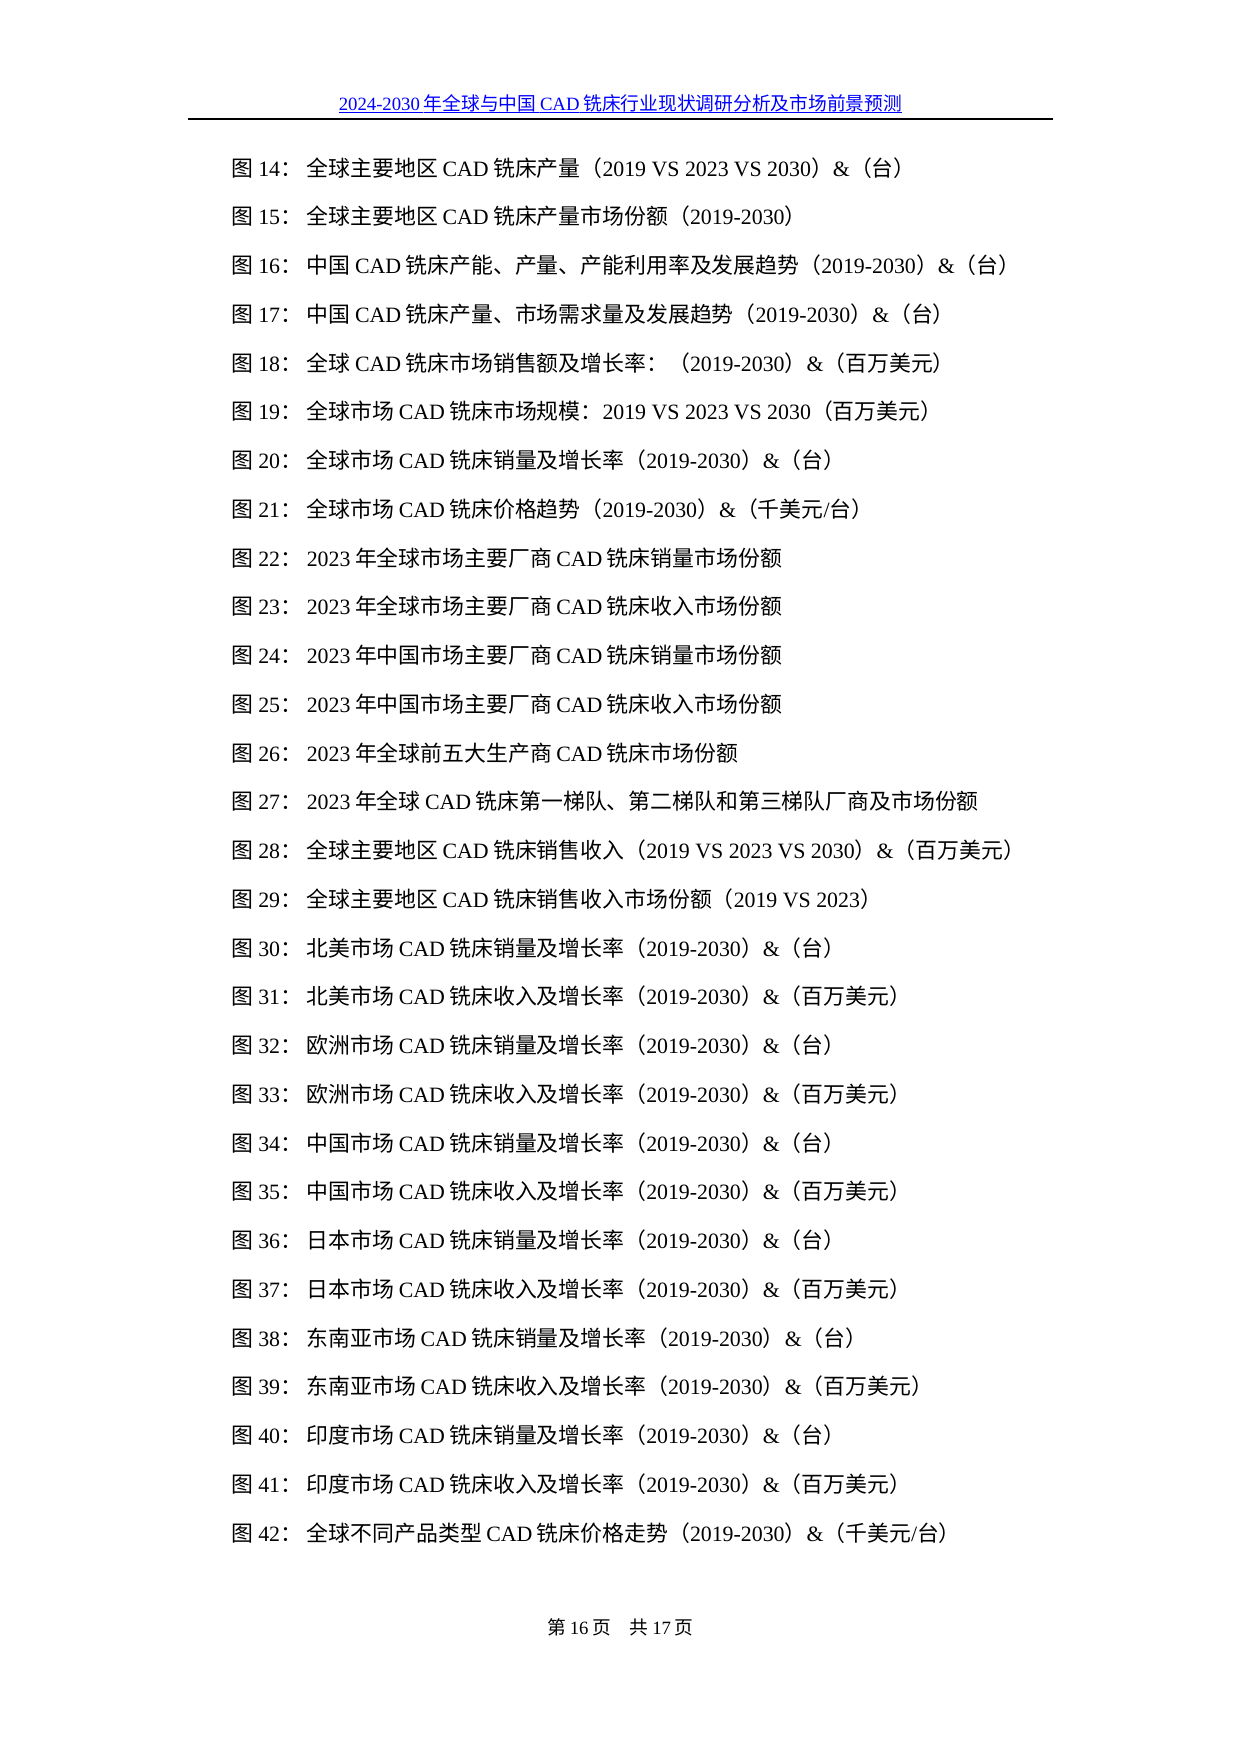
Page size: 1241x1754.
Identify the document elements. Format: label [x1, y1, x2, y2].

text [187, 150, 1053, 1548]
